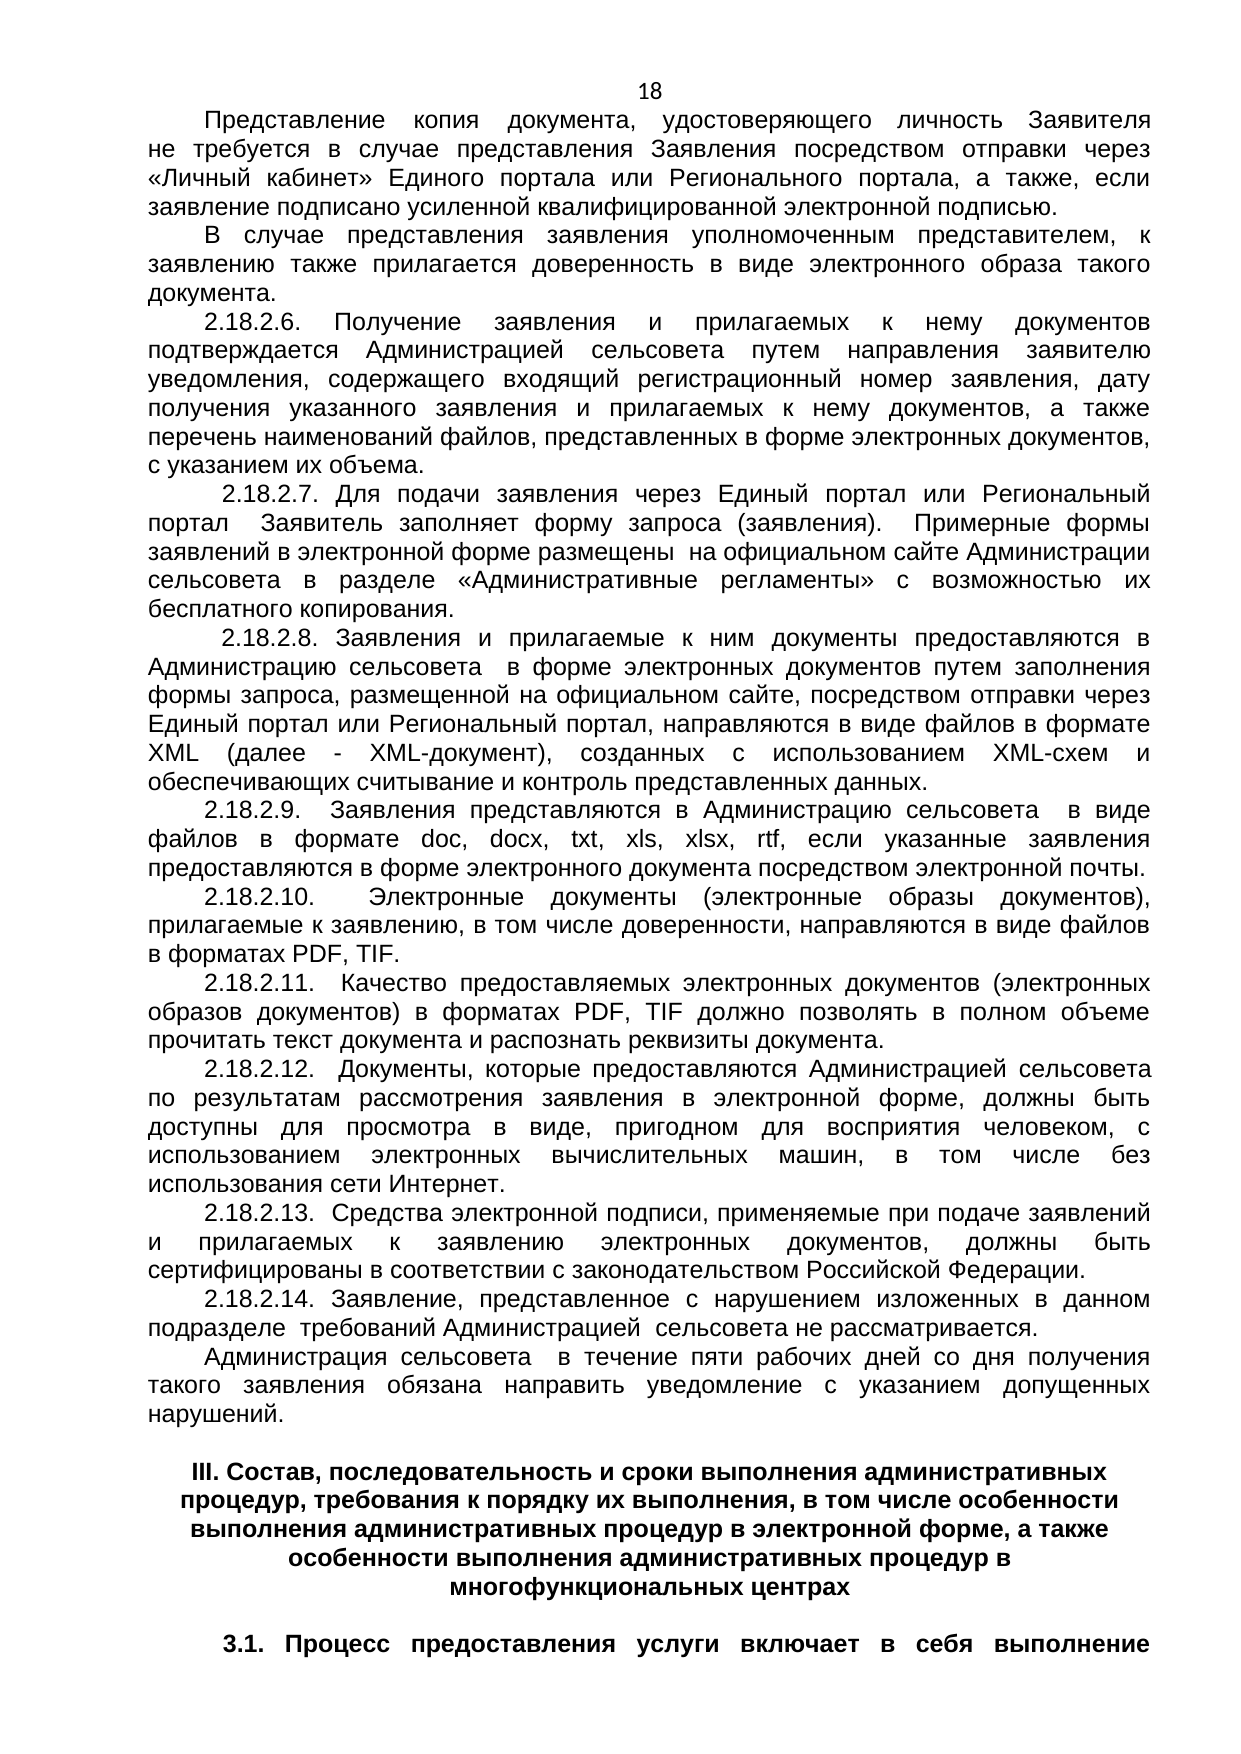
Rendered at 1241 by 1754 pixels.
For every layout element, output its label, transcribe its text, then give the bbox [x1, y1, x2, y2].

text Представление копия документа, удостоверяющего личность Заявителя не требуется в случае представления Заявления посредством отправки через «Личный кабинет» Единого портала или Регионального портала, а также, если заявление подписано усиленной квалифицированной электронной подписью. [148, 106, 1152, 221]
text 2.18.2.11. Качество предоставляемых электронных документов (электронных образов документов) в форматах PDF, TIF должно позволять в полном объеме прочитать текст документа и распознать реквизиты документа. [148, 968, 1152, 1054]
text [148, 1629, 1152, 1658]
text Администрация сельсовета в течение пяти рабочих дней со дня получения такого заявления обязана направить уведомление с указанием допущенных нарушений. [148, 1342, 1152, 1428]
text 2.18.2.8. Заявления и прилагаемые к ним документы предоставляются в Администрацию сельсовета в форме электронных документов путем заполнения формы запроса, размещенной на официальном сайте, посредством отправки через Единый портал или Региональный портал, направляются в виде файлов в формате XML (далее - XML-документ), созданных с использованием XML-схем и обеспечивающих считывание и контроль представленных данных. [148, 623, 1152, 796]
text 2.18.2.10. Электронные документы (электронные образы документов), прилагаемые к заявлению, в том числе доверенности, направляются в виде файлов в форматах PDF, TIF. [148, 882, 1152, 968]
text 2.18.2.7. Для подачи заявления через Единый портал или Региональный портал Заявитель заполняет форму запроса (заявления). Примерные формы заявлений в электронной форме размещены на официальном сайте Администрации сельсовета в разделе «Административные регламенты» с возможностью их бесплатного копирования. [148, 479, 1152, 623]
text 2.18.2.12. Документы, которые предоставляются Администрацией сельсовета по результатам рассмотрения заявления в электронной форме, должны быть доступны для просмотра в виде, пригодном для восприятия человеком, с использованием электронных вычислительных машин, в том числе без использования сети Интернет. [148, 1054, 1152, 1198]
text 2.18.2.9. Заявления представляются в Администрацию сельсовета в виде файлов в формате doc, docx, txt, xls, xlsx, rtf, если указанные заявления предоставляются в форме электронного документа посредством электронной почты. [148, 796, 1152, 882]
text В случае представления заявления уполномоченным представителем, к заявлению также прилагается доверенность в виде электронного образа такого документа. [148, 221, 1152, 307]
text III. Состав, последовательность и сроки выполнения административных процедур, требования к порядку их выполнения, в том числе особенности выполнения административных процедур в электронной форме, а также особенности выполнения административных процедур в многофункциональных центрах [148, 1457, 1152, 1601]
text 2.18.2.14. Заявление, представленное с нарушением изложенных в данном подразделе требований Администрацией сельсовета не рассматривается. [148, 1284, 1152, 1342]
text 2.18.2.13. Средства электронной подписи, применяемые при подаче заявлений и прилагаемых к заявлению электронных документов, должны быть сертифицированы в соответствии с законодательством Российской Федерации. [148, 1198, 1152, 1284]
text 2.18.2.6. Получение заявления и прилагаемых к нему документов подтверждается Администрацией сельсовета путем направления заявителю уведомления, содержащего входящий регистрационный номер заявления, дату получения указанного заявления и прилагаемых к нему документов, а также перечень наименований файлов, представленных в форме электронных документов, с указанием их объема. [148, 307, 1152, 479]
